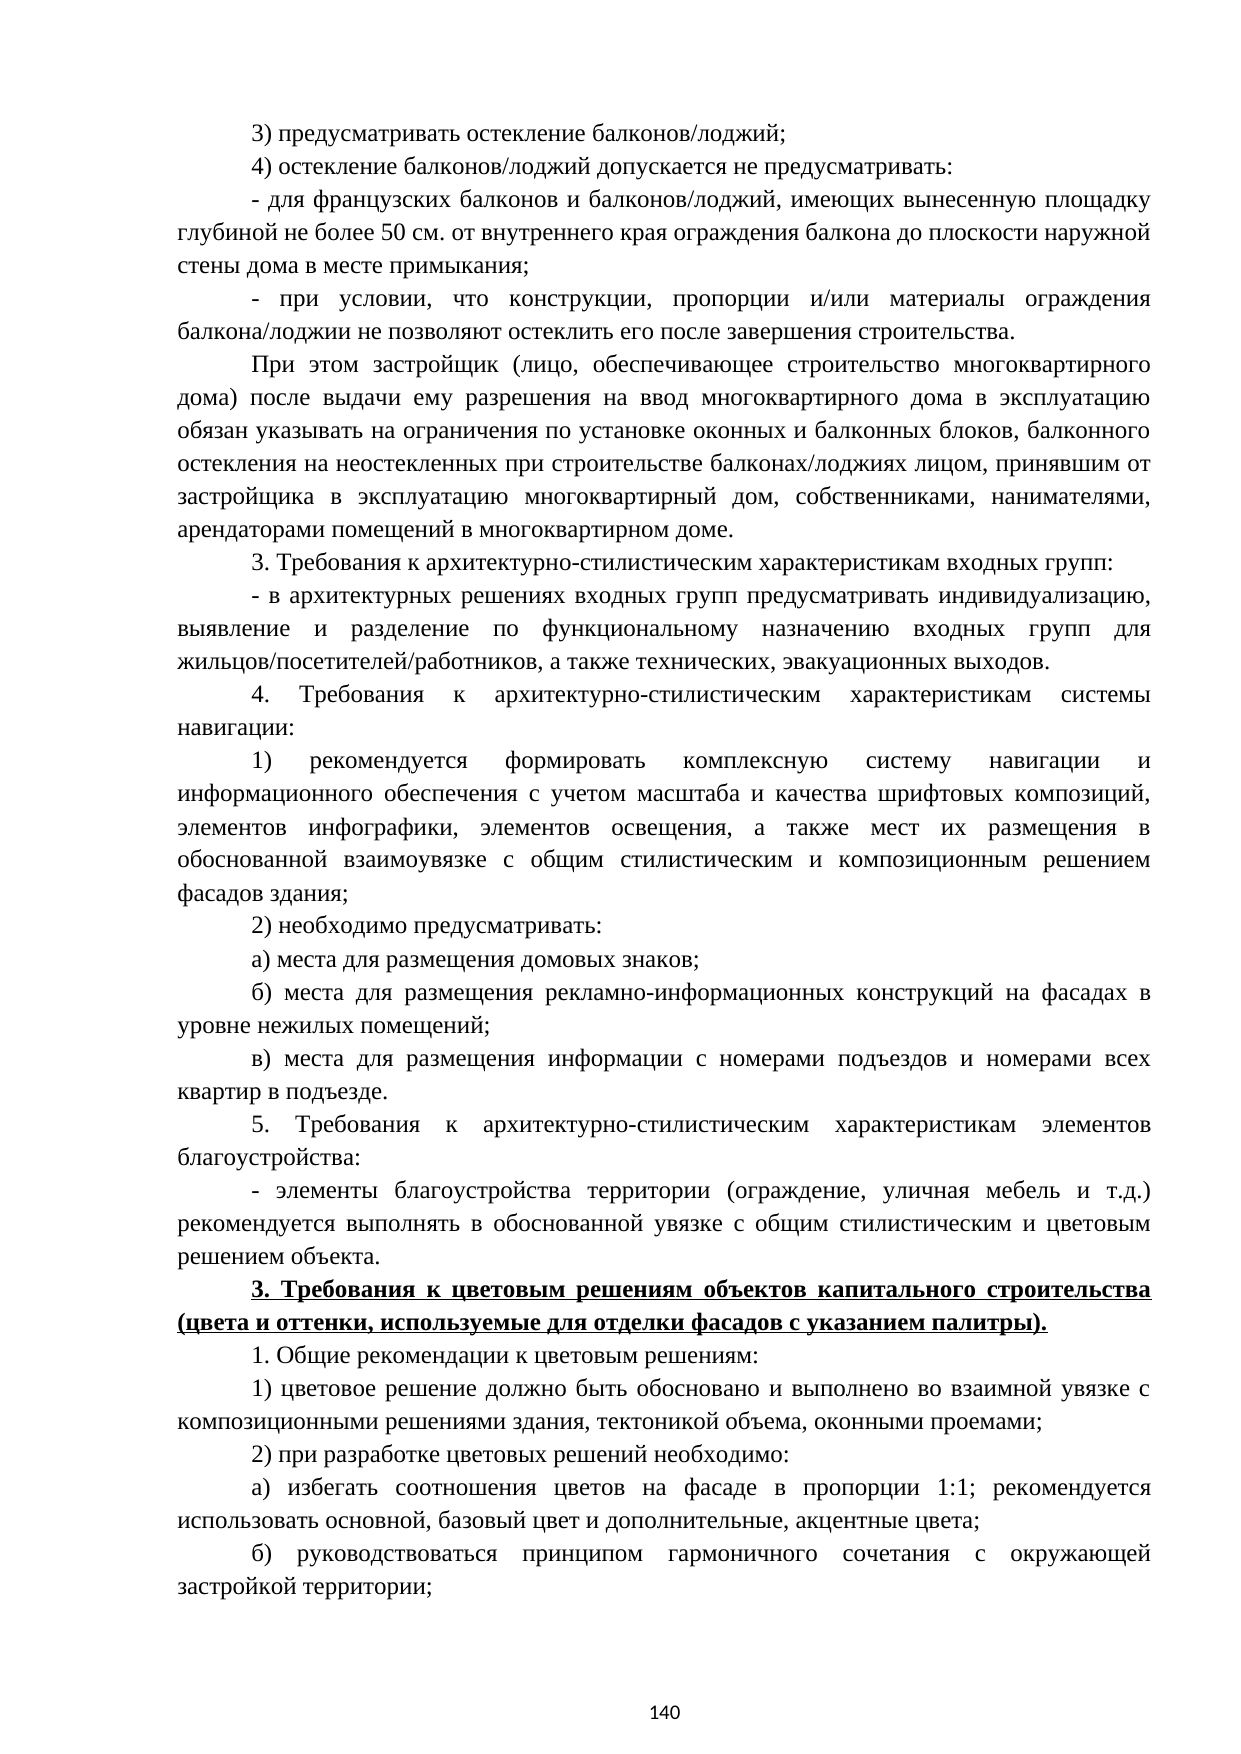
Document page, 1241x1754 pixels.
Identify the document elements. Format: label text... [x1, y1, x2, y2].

text 4) остекление балконов/лоджий допускается не предусматривать: [177, 151, 1152, 180]
text 3) предусматривать остекление балконов/лоджий; [177, 118, 1152, 147]
text - для французских балконов и балконов/лоджий, имеющих вынесенную площадку глубиной не более 50 см. от внутреннего края ограждения балкона до плоскости наружной стены дома в месте примыкания; [177, 184, 1152, 279]
text 3. Требования к цветовым решениям объектов капитального строительства (цвета и оттенки, используемые для отделки фасадов с указанием палитры). [177, 1274, 1152, 1336]
text б) места для размещения рекламно-информационных конструкций на фасадах в уровне нежилых помещений; [177, 977, 1152, 1038]
text - элементы благоустройства территории (ограждение, уличная мебель и т.д.) рекомендуется выполнять в обоснованной увязке с общим стилистическим и цветовым решением объекта. [177, 1175, 1152, 1269]
text а) избегать соотношения цветов на фасаде в пропорции 1:1; рекомендуется использовать основной, базовый цвет и дополнительные, акцентные цвета; [177, 1472, 1152, 1534]
text б) руководствоваться принципом гармоничного сочетания с окружающей застройкой территории; [177, 1538, 1152, 1600]
text в) места для размещения информации с номерами подъездов и номерами всех квартир в подъезде. [177, 1043, 1152, 1104]
text 1) цветовое решение должно быть обосновано и выполнено во взаимной увязке с композиционными решениями здания, тектоникой объема, оконными проемами; [177, 1373, 1152, 1435]
text а) места для размещения домовых знаков; [177, 944, 1152, 972]
text 1) рекомендуется формировать комплексную систему навигации и информационного обеспечения с учетом масштаба и качества шрифтовых композиций, элементов инфографики, элементов освещения, а также мест их размещения в обоснованной взаимоувязке с общим стилистическим и композиционным решением фасадов здания; [177, 746, 1152, 906]
text 3. Требования к архитектурно-стилистическим характеристикам входных групп: [177, 547, 1152, 576]
text 2) при разработке цветовых решений необходимо: [177, 1439, 1152, 1468]
text - в архитектурных решениях входных групп предусматривать индивидуализацию, выявление и разделение по функциональному назначению входных групп для жильцов/посетителей/работников, а также технических, эвакуационных выходов. [177, 580, 1152, 675]
text При этом застройщик (лицо, обеспечивающее строительство многоквартирного дома) после выдачи ему разрешения на ввод многоквартирного дома в эксплуатацию обязан указывать на ограничения по установке оконных и балконных блоков, балконного остекления на неостекленных при строительстве балконах/лоджиях лицом, принявшим от застройщика в эксплуатацию многоквартирный дом, собственниками, нанимателями, арендаторами помещений в многоквартирном доме. [177, 349, 1152, 543]
text 4. Требования к архитектурно-стилистическим характеристикам системы навигации: [177, 679, 1152, 741]
text - при условии, что конструкции, пропорции и/или материалы ограждения балкона/лоджии не позволяют остеклить его после завершения строительства. [177, 283, 1152, 345]
text 2) необходимо предусматривать: [177, 911, 1152, 939]
text 1. Общие рекомендации к цветовым решениям: [177, 1340, 1152, 1369]
text 5. Требования к архитектурно-стилистическим характеристикам элементов благоустройства: [177, 1109, 1152, 1171]
